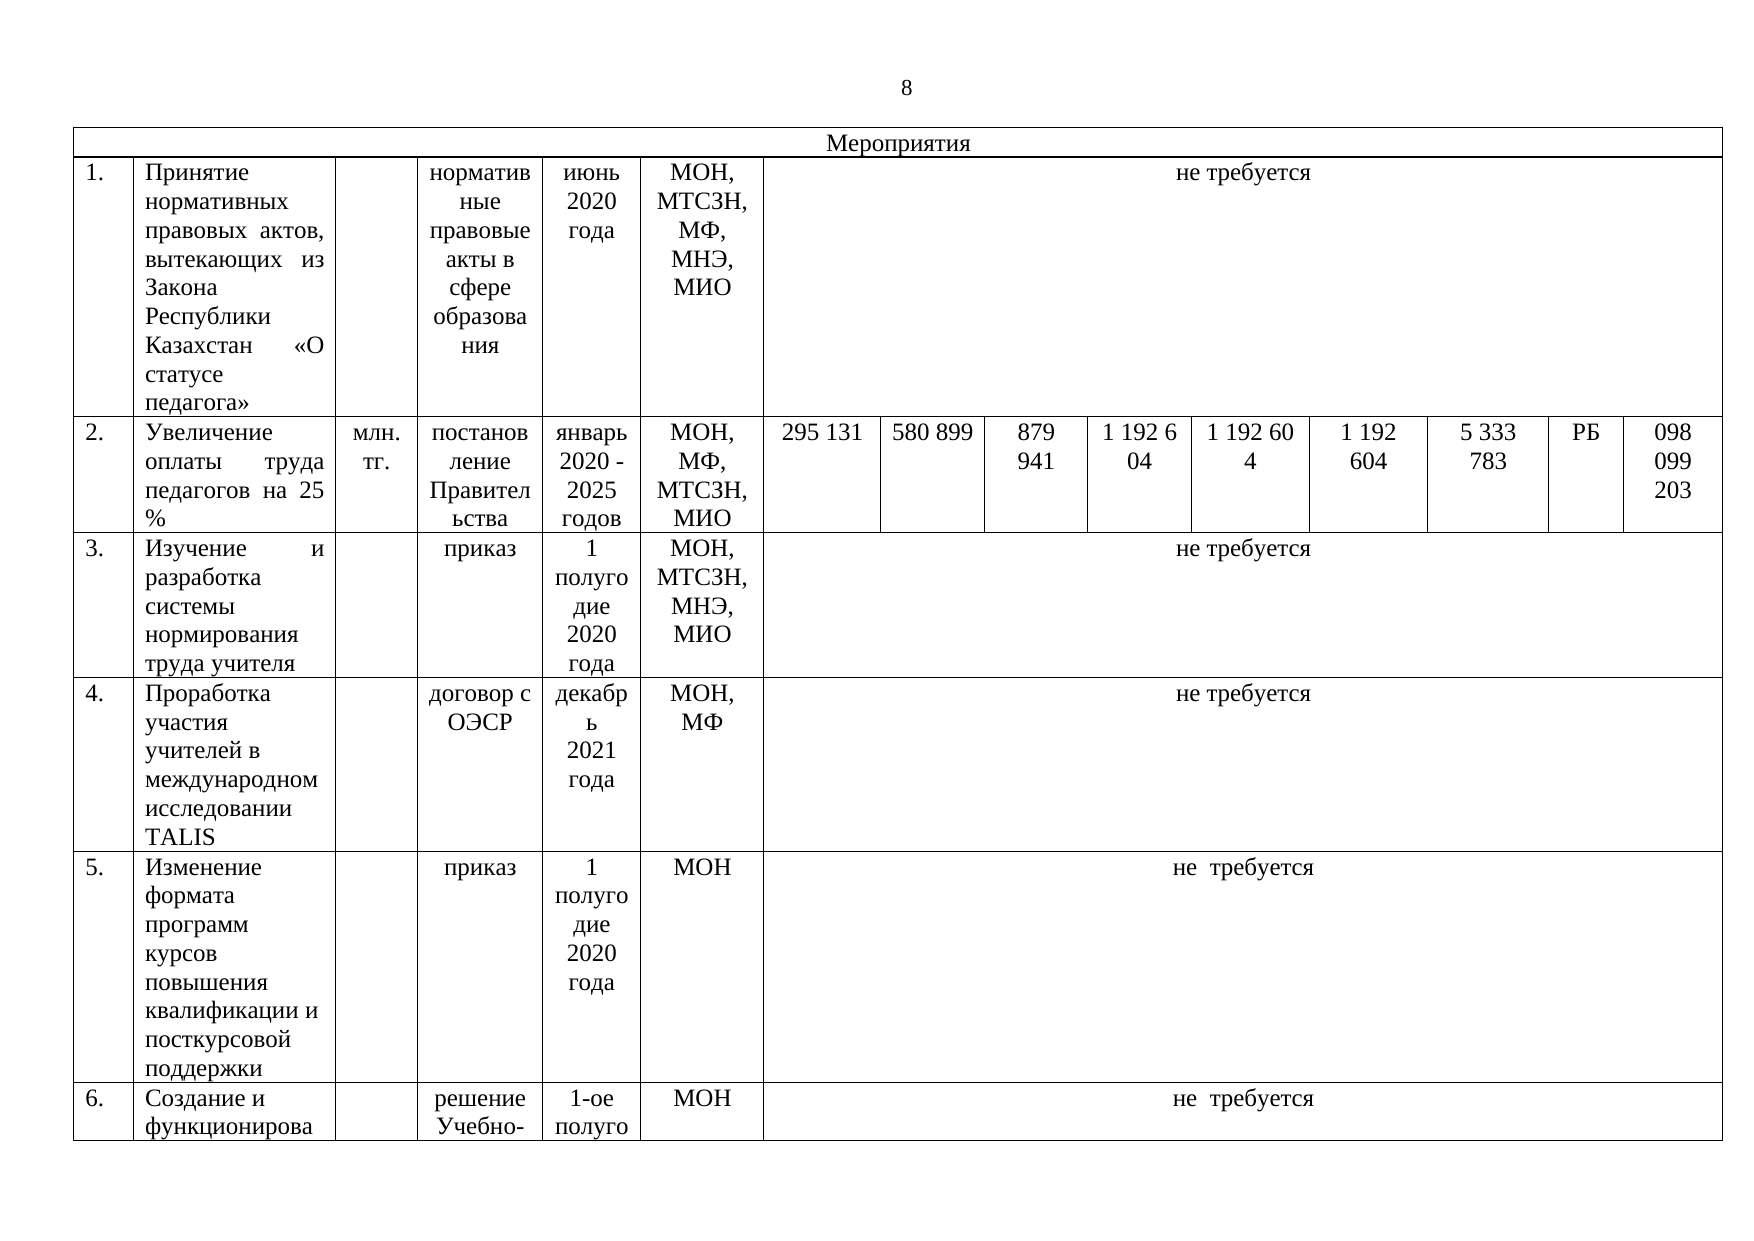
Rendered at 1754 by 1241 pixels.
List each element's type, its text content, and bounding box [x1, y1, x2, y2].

table_cell декабрь 2021 года [543, 678, 640, 851]
table_cell [336, 1083, 417, 1140]
table_cell 1 192 604 [1088, 417, 1191, 532]
table_cell 1 192 604 [1310, 417, 1427, 532]
table_cell Изменение формата программ курсов повышения квалификации и посткурсовой поддержки [134, 852, 335, 1082]
table_cell Изучение и разработка системы нормирования труда учителя [134, 533, 335, 677]
table_cell [74, 678, 133, 851]
table_cell МОН, МФ [641, 678, 763, 851]
table_cell [336, 158, 417, 416]
table_cell постановление Правительства [418, 417, 542, 532]
table_cell МОН, МТСЗН, МФ, МНЭ, МИО [641, 158, 763, 416]
table_cell МОН [641, 1083, 763, 1140]
table_cell 1 192 604 [1192, 417, 1309, 532]
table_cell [543, 1083, 640, 1140]
table_cell не требуется [764, 533, 1722, 677]
table_cell [336, 678, 417, 851]
table_cell [74, 533, 133, 677]
table_cell [74, 417, 133, 532]
table_cell не требуется [764, 678, 1722, 851]
table_cell не требуется [764, 852, 1722, 1082]
table_cell МОН [641, 852, 763, 1082]
table_cell не требуется [764, 158, 1722, 416]
table_cell Принятие нормативных правовых актов, вытекающих из Закона Республики Казахстан «О статусе педагога» [134, 158, 335, 416]
table_cell 295 131 [764, 417, 880, 532]
table_cell нормативные правовые акты в сфере образования [418, 158, 542, 416]
table_cell приказ [418, 533, 542, 677]
table_cell МОН, МФ, МТСЗН, МИО [641, 417, 763, 532]
table_cell 580 899 [881, 417, 984, 532]
table_cell приказ [418, 852, 542, 1082]
table_cell млн. тг. [336, 417, 417, 532]
table_cell [74, 852, 133, 1082]
table_cell РБ [1549, 417, 1623, 532]
table_cell Увеличение оплаты труда педагогов на 25 % [134, 417, 335, 532]
table_cell не требуется [764, 1083, 1722, 1140]
table_cell [74, 158, 133, 416]
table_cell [134, 1083, 335, 1140]
table_cell 1 полугодие 2020 года [543, 852, 640, 1082]
table_cell январь 2020 -2025 годов [543, 417, 640, 532]
table_cell МОН, МТСЗН, МНЭ, МИО [641, 533, 763, 677]
table_cell 1 полугодие 2020 года [543, 533, 640, 677]
table_cell [74, 1083, 133, 1140]
table_cell 098 099 203 [1624, 417, 1722, 532]
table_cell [418, 1083, 542, 1140]
table_cell 879 941 [985, 417, 1087, 532]
table_cell июнь 2020 года [543, 158, 640, 416]
table_cell Проработка участия учителей в международном исследовании TALIS [134, 678, 335, 851]
table_cell Мероприятия [74, 128, 1722, 156]
table_cell договор с ОЭСР [418, 678, 542, 851]
table_cell [336, 533, 417, 677]
table_cell [336, 852, 417, 1082]
table_cell 5 333 783 [1428, 417, 1548, 532]
